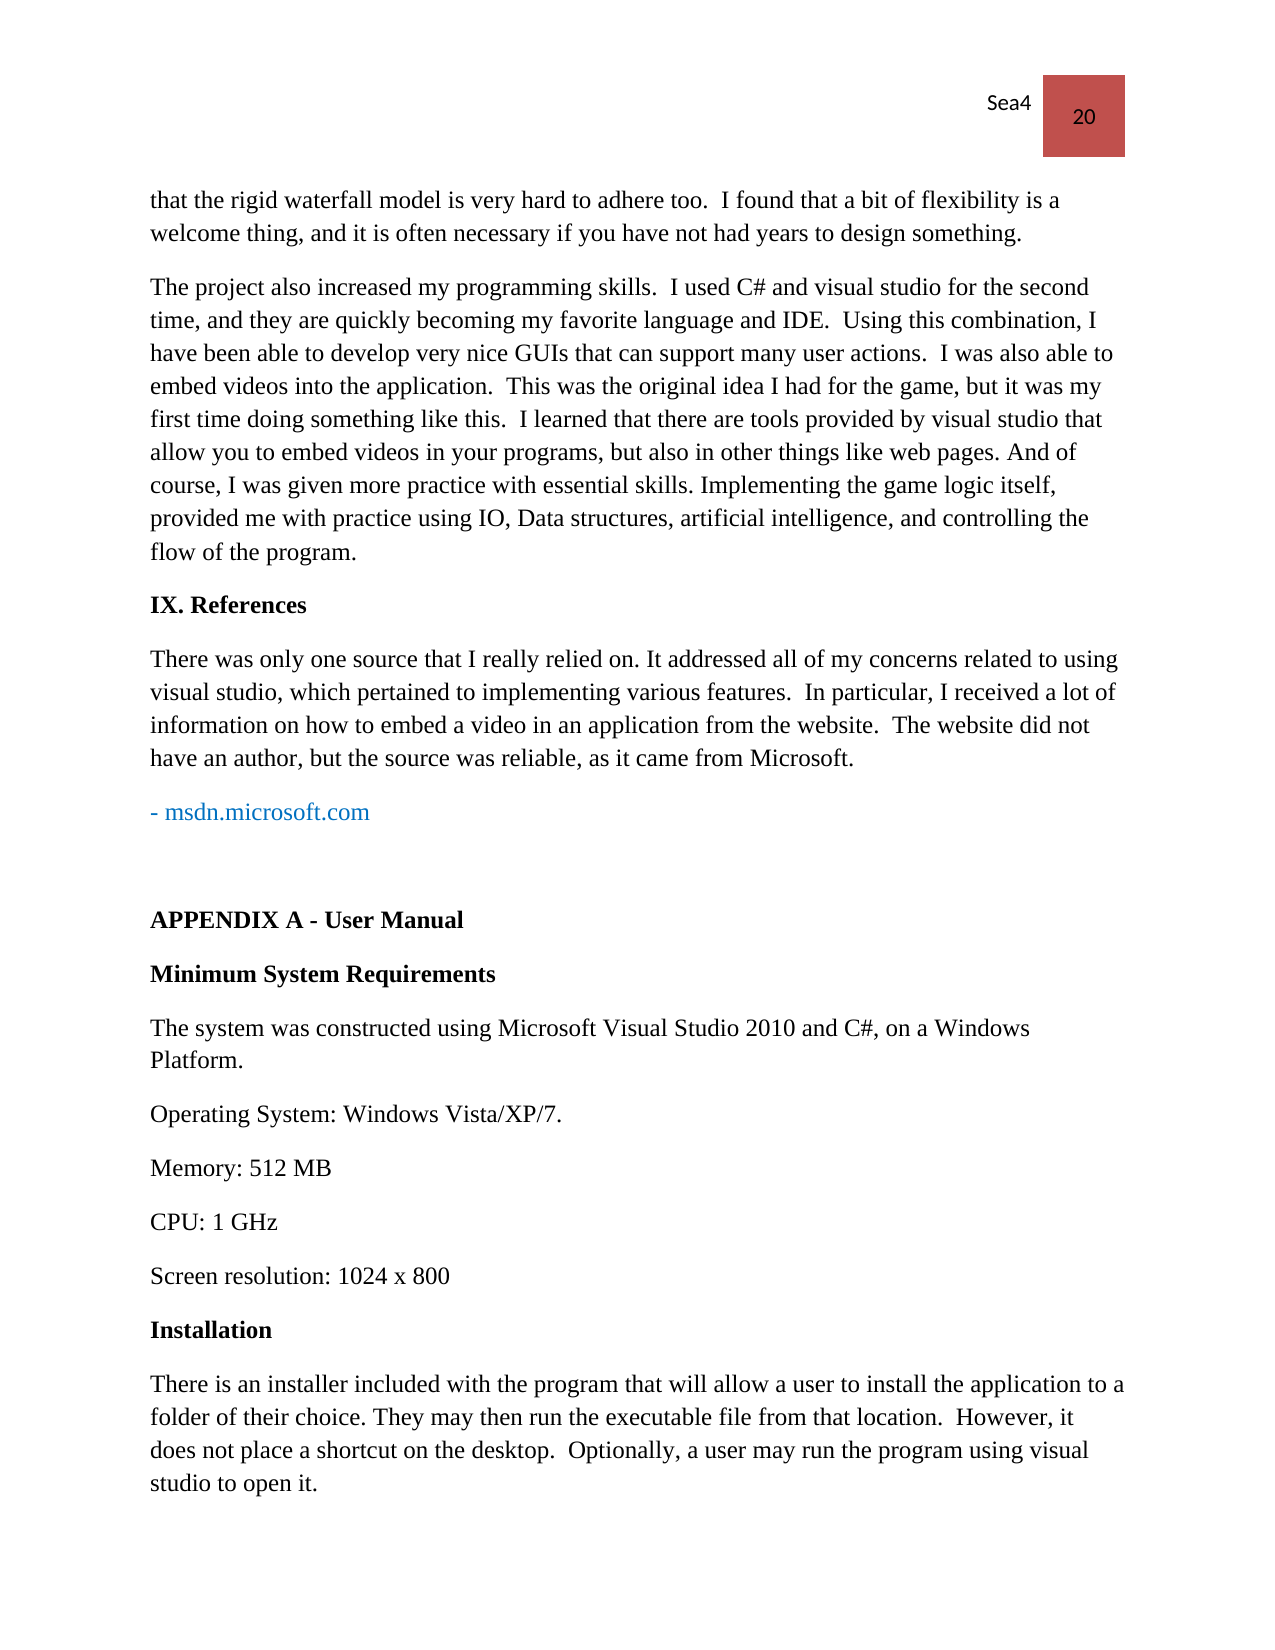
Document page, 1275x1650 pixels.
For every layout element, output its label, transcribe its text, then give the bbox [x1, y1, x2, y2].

text Memory: 512 MB [150, 1153, 1125, 1182]
text APPENDIX A - User Manual [150, 905, 1125, 934]
text There was only one source that I really relied on. It addressed all of my concerns related to using visual studio, which pertained to implementing various features. In particular, I received a lot of information on how to embed a video in an application from the website. The website did not have an author, but the source was reliable, as it came from Microsoft. [150, 644, 1125, 772]
text CPU: 1 GHz [150, 1207, 1125, 1236]
text There is an installer included with the program that will allow a user to install the application to a folder of their choice. They may then run the executable file from that location. However, it does not place a shortcut on the desktop. Optionally, a user may run the program using visual studio to open it. [150, 1369, 1125, 1497]
text IX. References [150, 590, 1125, 619]
text The project also increased my programming skills. I used C# and visual studio for the second time, and they are quickly becoming my favorite language and IDE. Using this combination, I have been able to develop very nice GUIs that can support many user actions. I was also able to embed videos into the application. This was the original idea I had for the game, but it was my first time doing something like this. I learned that there are tools provided by visual studio that allow you to embed videos in your programs, but also in other things like web pages. And of course, I was given more practice with essential skills. Implementing the game logic itself, provided me with practice using IO, Data structures, artificial intelligence, and controlling the flow of the program. [150, 272, 1125, 565]
text - msdn.microsoft.com [150, 797, 1125, 826]
text Screen resolution: 1024 x 800 [150, 1261, 1125, 1290]
text Minimum System Requirements [150, 959, 1125, 987]
text The system was constructed using Microsoft Visual Studio 2010 and C#, on a Windows Platform. [150, 1013, 1125, 1074]
text Installation [150, 1315, 1125, 1344]
text Operating System: Windows Vista/XP/7. [150, 1099, 1125, 1128]
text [150, 186, 1125, 247]
